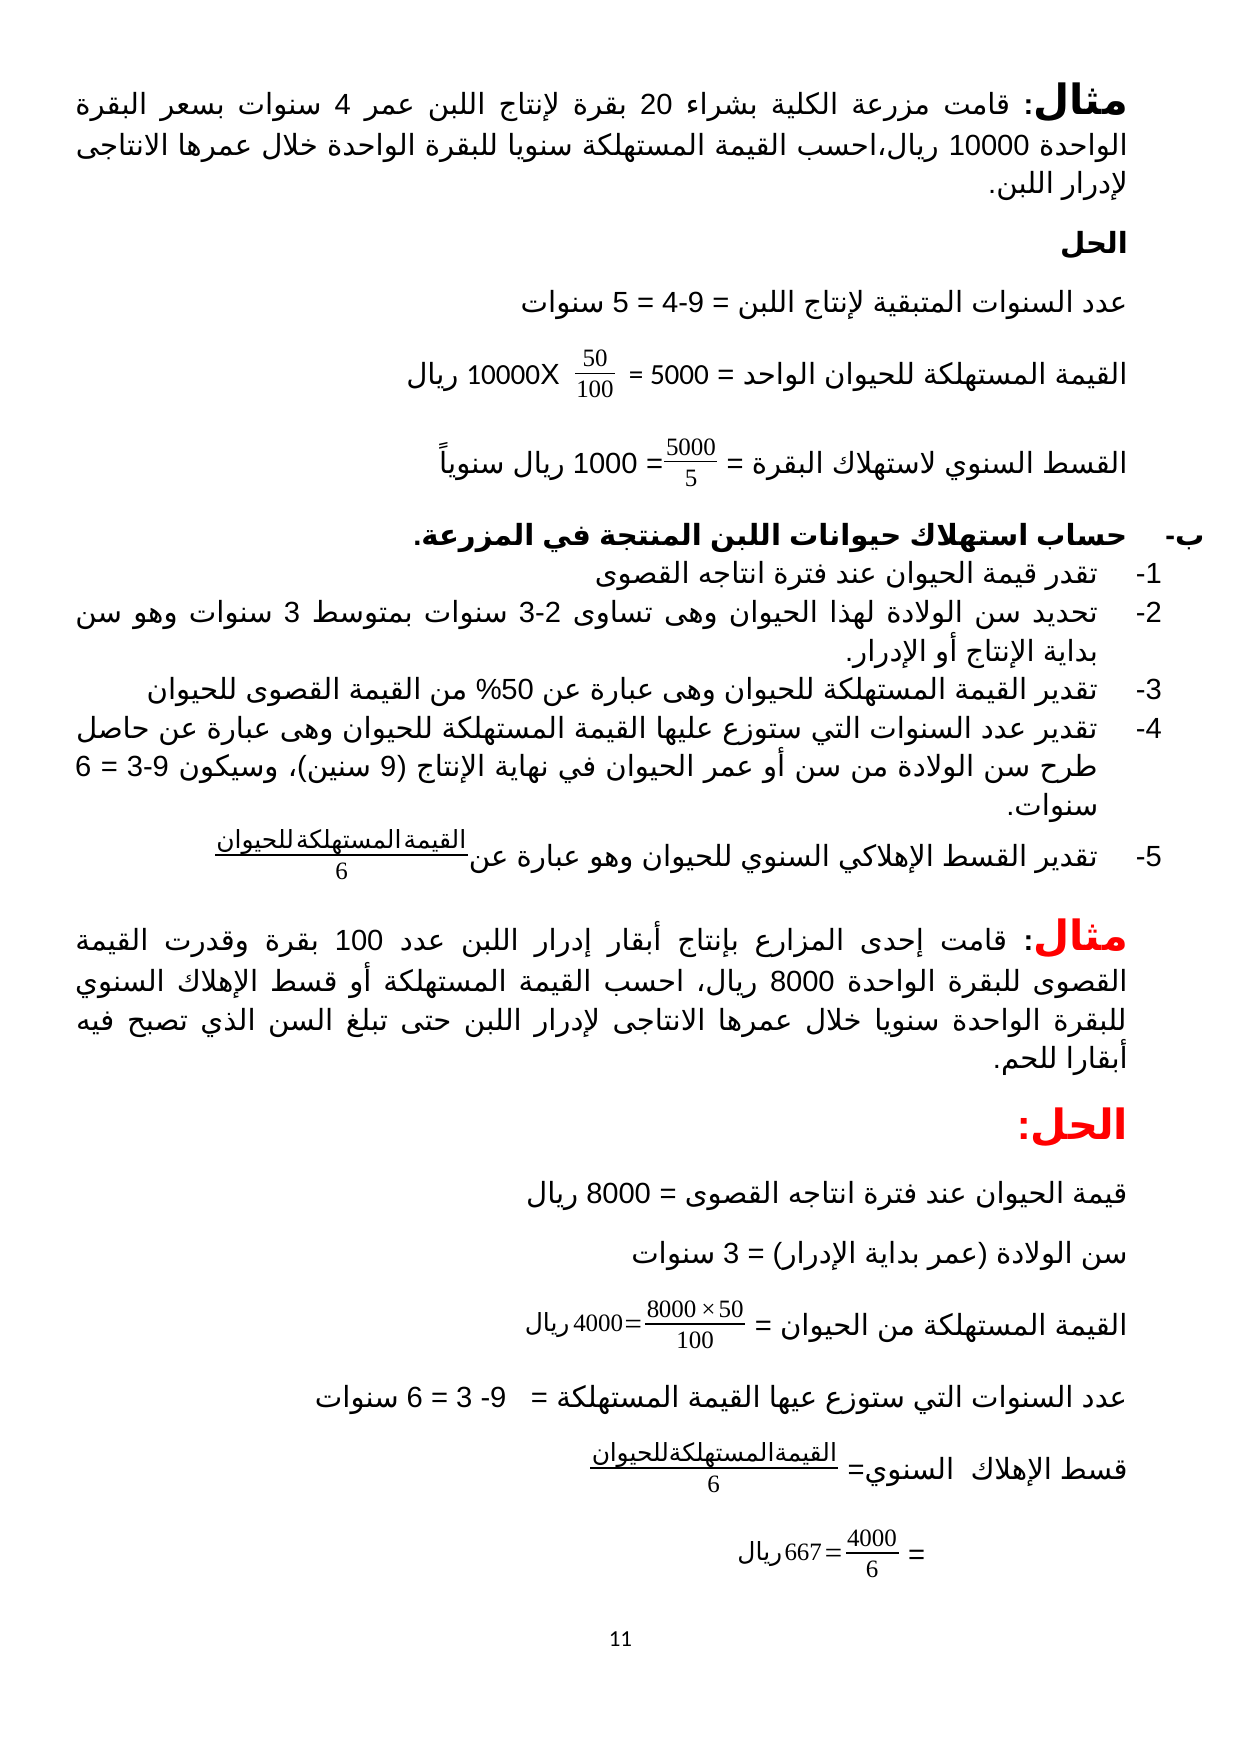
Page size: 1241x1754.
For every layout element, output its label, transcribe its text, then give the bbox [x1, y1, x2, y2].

text مثال: قامت مزرعة الكلية بشراء 20 بقرة لإنتاج اللبن عمر 4 سنوات بسعر البقرة الواحدة 10000 ريال،احسب القيمة المستهلكة سنويا للبقرة الواحدة خلال عمرها الانتاجى لإدرار اللبن. [75, 75, 1128, 200]
text الحل [75, 226, 1128, 259]
text عدد السنوات التي ستوزع عيها القيمة المستهلكة = 9- 3 = 6 سنوات [75, 1380, 1128, 1413]
list تقدير عدد السنوات التي ستوزع عليها القيمة المستهلكة للحيوان وهى عبارة عن حاصل طرح سن الولادة من سن أو عمر الحيوان في نهاية الإنتاج (9 سنين)، وسيكون 9-3 = 6 سنوات. [75, 711, 1136, 821]
list تقدير القيمة المستهلكة للحيوان وهى عبارة عن 50% من القيمة القصوى للحيوان [75, 672, 1136, 706]
text قسط الإهلاك السنوي= [75, 1439, 1128, 1498]
text = [75, 1524, 1128, 1583]
list تقدر قيمة الحيوان عند فترة انتاجه القصوى [75, 556, 1136, 590]
text القيمة المستهلكة للحيوان الواحد = 10000X = 5000 ريال [75, 344, 1128, 403]
text الحل: [75, 1100, 1128, 1148]
list حساب استهلاك حيوانات اللبن المنتجة في المزرعة. [75, 518, 1165, 551]
list تحديد سن الولادة لهذا الحيوان وهى تساوى 2-3 سنوات بمتوسط 3 سنوات وهو سن بداية الإنتاج أو الإدرار. [75, 595, 1136, 667]
text القيمة المستهلكة من الحيوان = [75, 1295, 1128, 1354]
list تقدير القسط الإهلاكي السنوي للحيوان وهو عبارة عن [75, 826, 1136, 885]
text قيمة الحيوان عند فترة انتاجه القصوى = 8000 ريال [75, 1176, 1128, 1210]
text سن الولادة (عمر بداية الإدرار) = 3 سنوات [75, 1236, 1128, 1269]
text مثال: قامت إحدى المزارع بإنتاج أبقار إدرار اللبن عدد 100 بقرة وقدرت القيمة القصوى للبقرة الواحدة 8000 ريال، احسب القيمة المستهلكة أو قسط الإهلاك السنوي للبقرة الواحدة سنويا خلال عمرها الانتاجى لإدرار اللبن حتى تبلغ السن الذي تصبح فيه أبقارا للحم. [75, 911, 1128, 1074]
text القسط السنوي لاستهلاك البقرة = = 1000 ريال سنوياً [75, 433, 1128, 492]
text عدد السنوات المتبقية لإنتاج اللبن = 9-4 = 5 سنوات [75, 285, 1128, 319]
